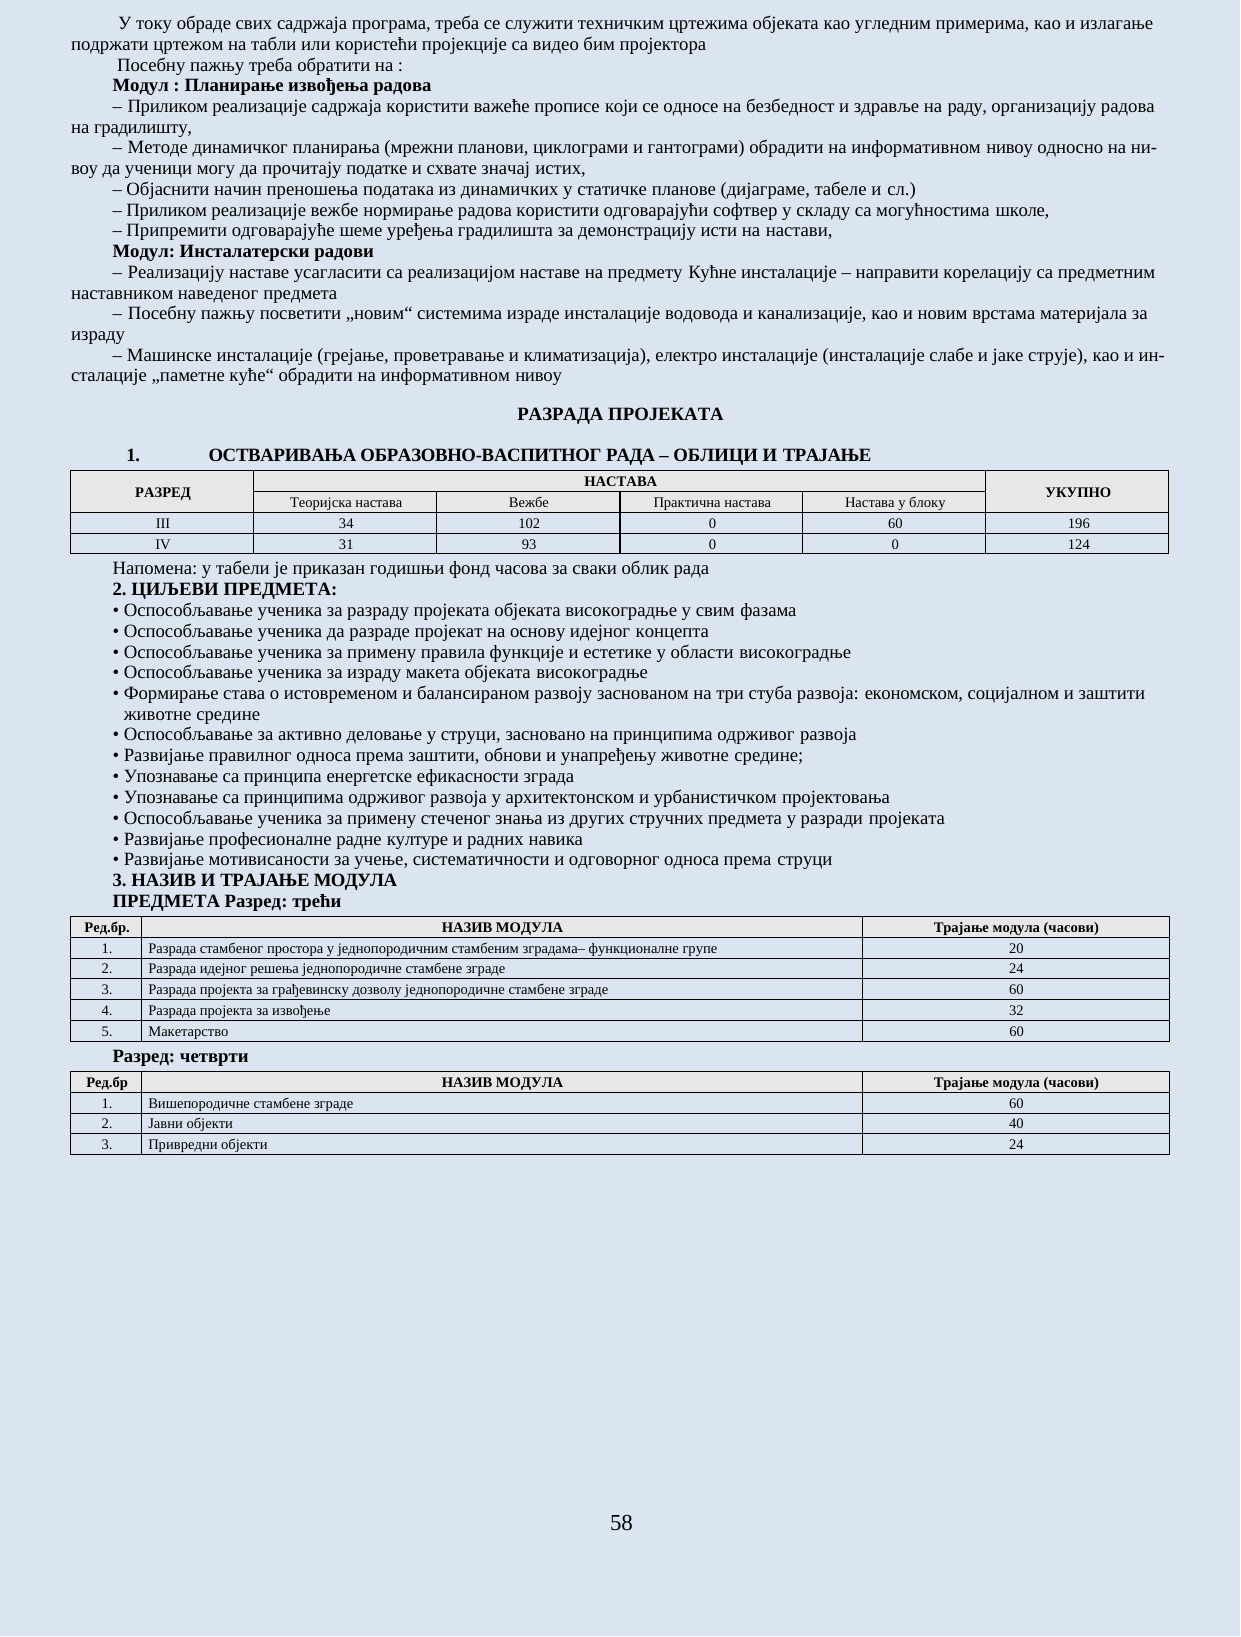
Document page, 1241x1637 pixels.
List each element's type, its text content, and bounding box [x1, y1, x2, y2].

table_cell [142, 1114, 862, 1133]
text У току обраде свих садржаја програма, треба се служити техничким цртежима објеката као угледним примерима, као и излагање подржати цртежом на табли или користећи пројекције са видео бим пројектора [71, 13, 1184, 55]
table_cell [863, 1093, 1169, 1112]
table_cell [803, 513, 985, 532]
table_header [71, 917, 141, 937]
text Разред: четврти [112, 1045, 1184, 1067]
list Развијање мотивисаности за учење, систематичности и одговорног односа према струци [112, 849, 1184, 870]
subtitle РАЗРАДА ПРОЈЕКАТА [356, 403, 885, 424]
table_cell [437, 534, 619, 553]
list Оспособљавање ученика за примену правила функције и естетике у области високоградње [112, 641, 1184, 662]
list Припремити одговарајуће шеме уређења градилишта за демонстрацију исти на настави, [112, 220, 1184, 241]
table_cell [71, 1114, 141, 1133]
list Приликом реализације вежбе нормирање радова користити одговарајући софтвер у складу са могућностима школе, [112, 199, 1184, 220]
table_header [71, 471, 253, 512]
list Упознавање са принципима одрживог развоја у архитектонском и урбанистичком пројектовања [112, 787, 1184, 807]
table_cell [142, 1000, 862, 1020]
list Посебну пажњу посветити „новим“ системима израде инсталације водовода и канализације, као и новим врстама материјала за израду [71, 303, 1169, 344]
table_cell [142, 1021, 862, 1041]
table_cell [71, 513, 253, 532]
list Развијање професионалне радне културе и радних навика [112, 828, 1184, 849]
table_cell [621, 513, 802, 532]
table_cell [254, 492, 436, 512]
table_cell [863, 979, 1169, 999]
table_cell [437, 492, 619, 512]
list Приликом реализације садржаја користити важеће прописе који се односе на безбедност и здравље на раду, организацију радова на градилишту, [71, 96, 1170, 137]
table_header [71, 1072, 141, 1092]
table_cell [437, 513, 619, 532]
list Оспособљавање за активно деловање у струци, засновано на принципима одрживог развоја [112, 724, 1184, 745]
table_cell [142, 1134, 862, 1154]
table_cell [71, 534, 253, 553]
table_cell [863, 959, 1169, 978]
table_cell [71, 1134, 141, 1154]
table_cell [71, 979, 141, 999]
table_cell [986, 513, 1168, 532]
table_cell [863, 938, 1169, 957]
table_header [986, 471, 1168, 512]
subtitle НАЗИВ И ТРАЈАЊЕ МОДУЛА ПРЕДМЕТА Разред: трећи [112, 870, 508, 912]
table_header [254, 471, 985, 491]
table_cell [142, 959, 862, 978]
subtitle Модул : Планирање извођења радова [112, 75, 1184, 96]
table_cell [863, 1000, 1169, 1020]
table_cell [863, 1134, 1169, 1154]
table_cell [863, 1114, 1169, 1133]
list Оспособљавање ученика за примену стеченог знања из других стручних предмета у разради пројеката [112, 807, 1184, 828]
list Објаснити начин преношења података из динамичких у статичке планове (дијаграме, табеле и сл.) [112, 179, 1184, 199]
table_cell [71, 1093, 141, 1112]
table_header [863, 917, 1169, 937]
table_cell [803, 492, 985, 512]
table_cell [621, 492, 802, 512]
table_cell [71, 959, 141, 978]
subtitle Модул: Инсталатерски радови [112, 241, 1184, 262]
list Упознавање са принципа енергетске ефикасности зграда [112, 766, 1184, 787]
text Посебну пажњу треба обратити на : [117, 55, 1184, 75]
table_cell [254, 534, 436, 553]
list Машинске инсталације (грејање, проветравање и климатизација), електро инсталације (инсталације слабе и јаке струје), као и ин- сталације „паметне куће“ обрадити на информативном нивоу [71, 344, 1169, 386]
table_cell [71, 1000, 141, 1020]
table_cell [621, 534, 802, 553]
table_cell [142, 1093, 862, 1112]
list Оспособљавање ученика да разраде пројекат на основу идејног концепта [112, 621, 1184, 641]
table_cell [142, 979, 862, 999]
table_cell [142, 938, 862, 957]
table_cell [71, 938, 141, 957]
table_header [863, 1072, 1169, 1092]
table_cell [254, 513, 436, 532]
list Оспособљавање ученика за разраду пројеката објеката високоградње у свим фазама [112, 600, 1184, 621]
list ОСТВАРИВАЊА ОБРАЗОВНО-ВАСПИТНОГ РАДА – ОБЛИЦИ И ТРАЈАЊЕ [126, 444, 1184, 466]
text Напомена: у табели је приказан годишњи фонд часова за сваки облик рада [112, 558, 1184, 579]
list Оспособљавање ученика за израду макета објеката високоградње [112, 662, 1184, 683]
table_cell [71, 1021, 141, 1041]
list Реализацију наставе усагласити са реализацијом наставе на предмету Кућне инсталације – направити корелацију са предметним наставником наведеног предмета [71, 262, 1169, 303]
list Методе динамичког планирања (мрежни планови, циклограми и гантограми) обрадити на информативном нивоу односно на ни- воу да ученици могу да прочитају податке и схвате значај истих, [71, 137, 1169, 179]
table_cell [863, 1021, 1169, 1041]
list Развијање правилног односа према заштити, обнови и унапређењу животне средине; [112, 745, 1184, 766]
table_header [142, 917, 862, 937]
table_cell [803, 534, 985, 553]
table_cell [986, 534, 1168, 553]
list Формирање става о истовременом и балансираном развоју заснованом на три стуба развоја: економском, социјалном и заштити животне средине [112, 683, 1170, 724]
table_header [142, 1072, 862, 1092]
subtitle ЦИЉЕВИ ПРЕДМЕТА: [112, 579, 1184, 600]
